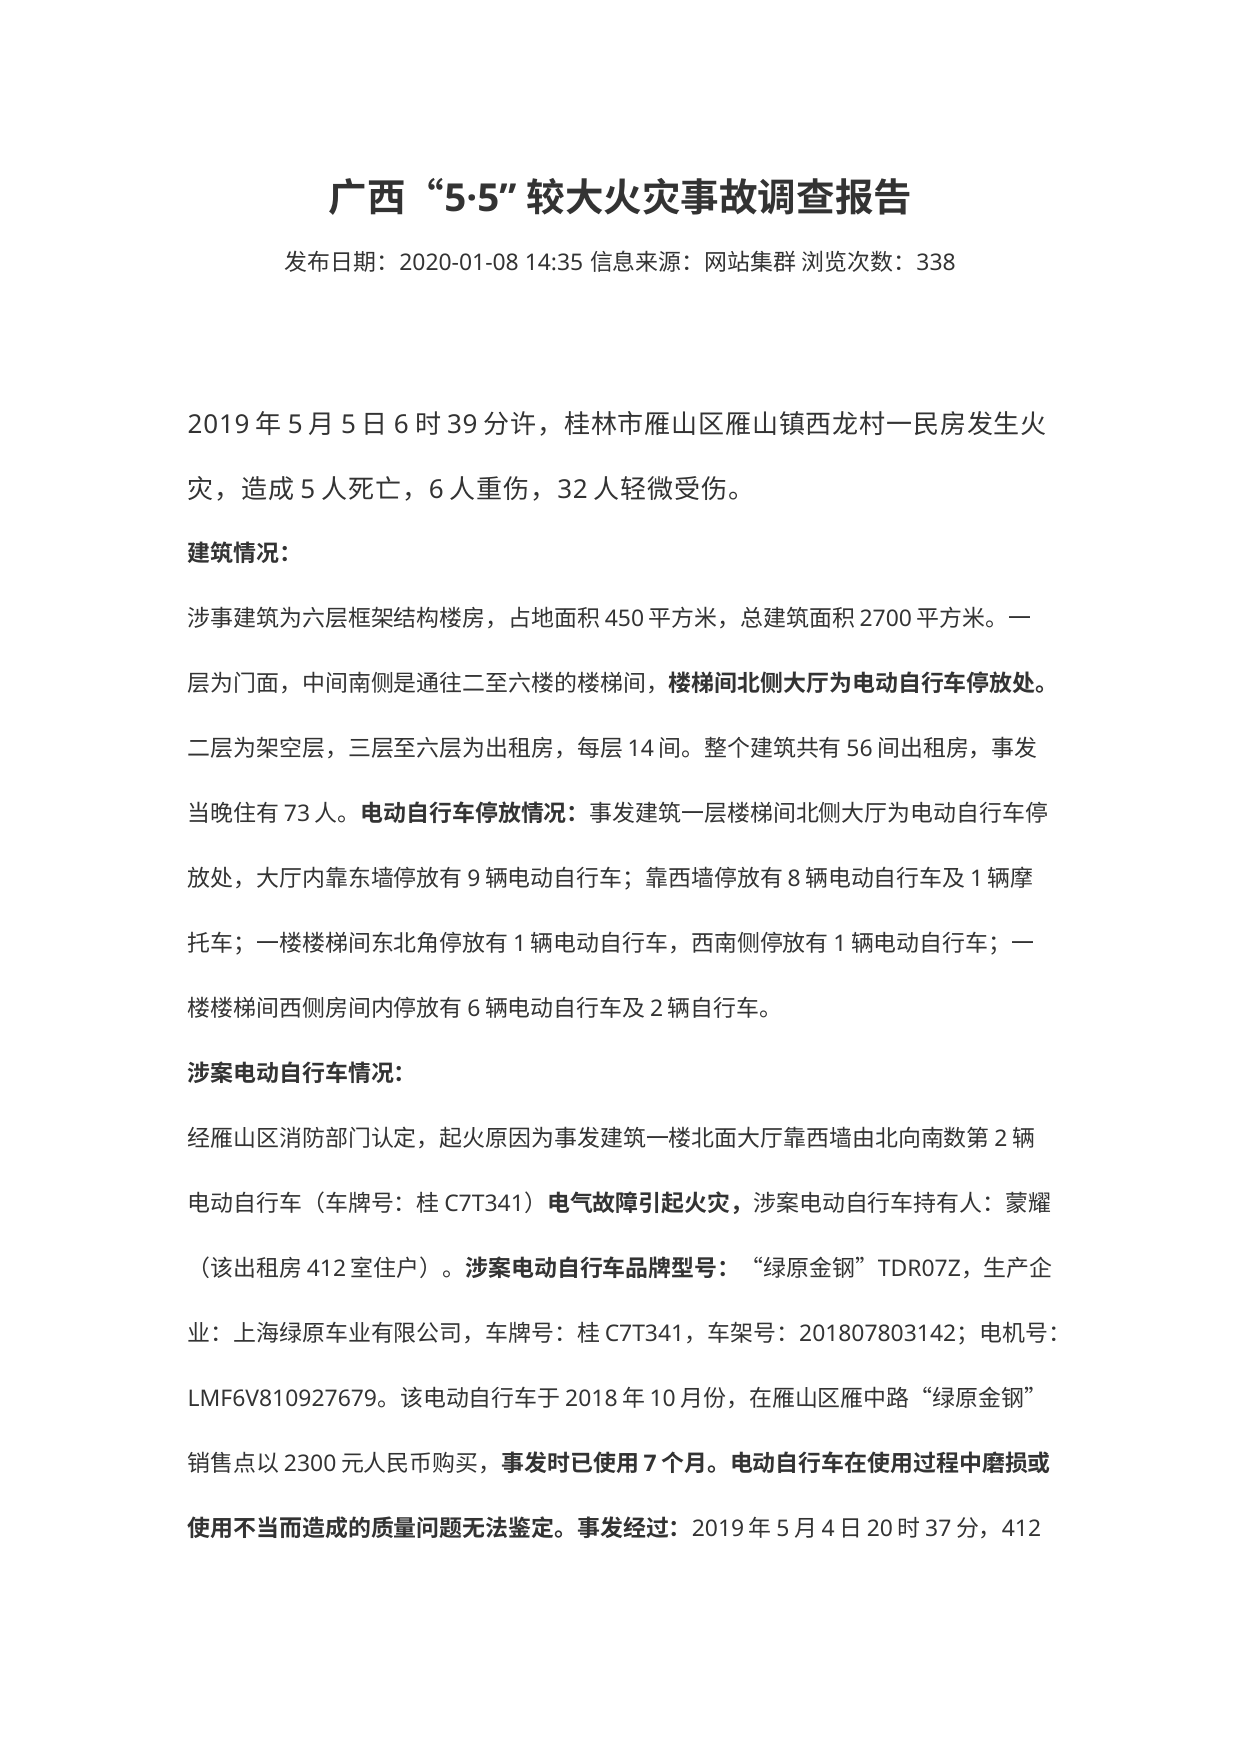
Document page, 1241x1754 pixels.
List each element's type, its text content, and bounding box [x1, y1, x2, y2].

subtitle 广西“5·5” 较大火灾事故调查报告 [187, 162, 1053, 227]
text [187, 1104, 1053, 1559]
text 2019年5月5日6时39分许，桂林市雁山区雁山镇西龙村一民房发生火灾，造成5人死亡，6人重伤，32人轻微受伤。 [187, 389, 1053, 519]
text 发布日期：2020-01-08 14:35 信息来源：网站集群 浏览次数：338 [187, 227, 1053, 292]
text 涉事建筑为六层框架结构楼房，占地面积450平方米，总建筑面积2700平方米。一层为门面，中间南侧是通往二至六楼的楼梯间，楼梯间北侧大厅为电动自行车停放处。二层为架空层，三层至六层为出租房，每层14间。整个建筑共有56间出租房，事发当晚住有73人。电动自行车停放情况：事发建筑一层楼梯间北侧大厅为电动自行车停放处，大厅内靠东墙停放有9辆电动自行车；靠西墙停放有8辆电动自行车及1辆摩托车；一楼楼梯间东北角停放有1辆电动自行车，西南侧停放有1辆电动自行车；一楼楼梯间西侧房间内停放有6辆电动自行车及2辆自行车。 [187, 584, 1053, 1039]
text 涉案电动自行车情况： [187, 1039, 1053, 1104]
text 建筑情况： [187, 519, 1053, 584]
